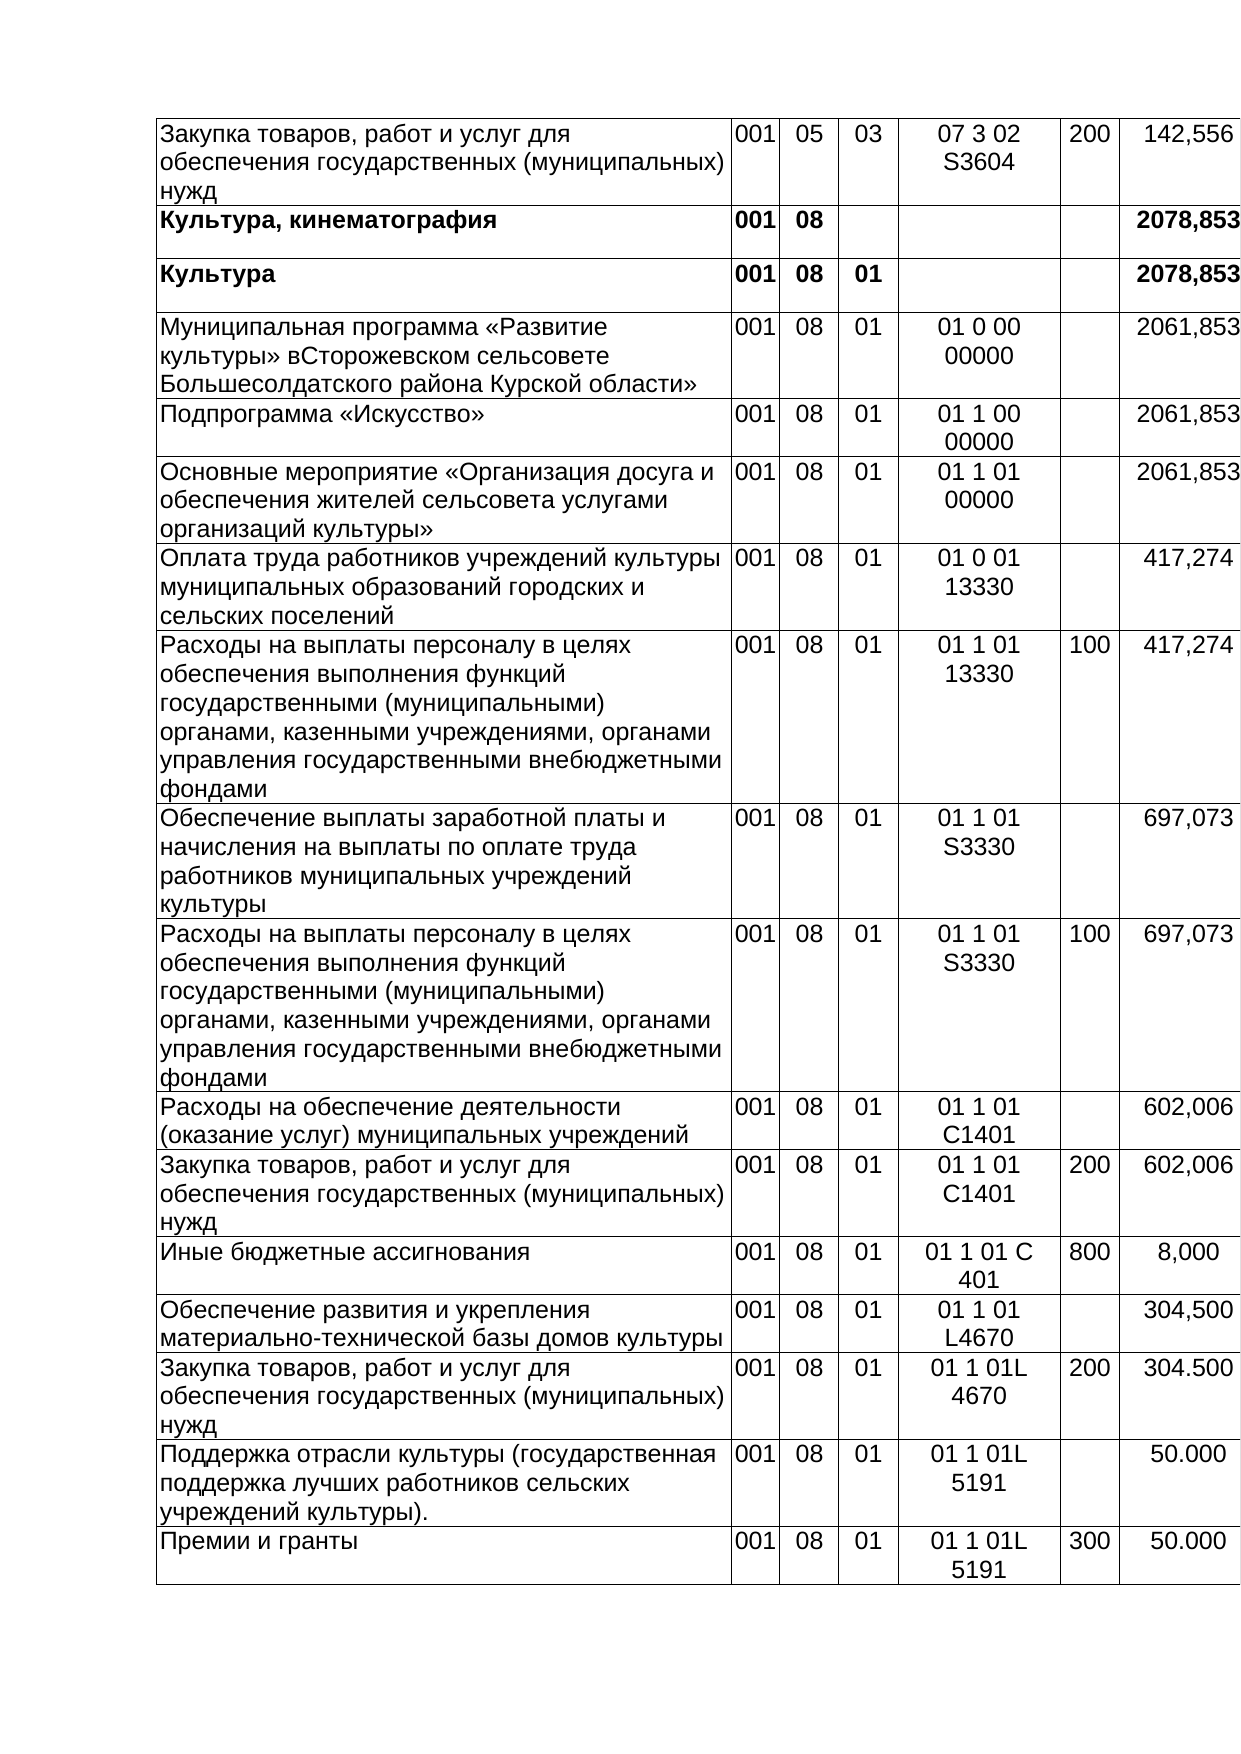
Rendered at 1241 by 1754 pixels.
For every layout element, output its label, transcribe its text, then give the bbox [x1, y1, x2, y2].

table_cell 001 [732, 1150, 779, 1236]
table_cell 2078,853 [1120, 206, 1240, 258]
table_cell 01 [839, 1353, 898, 1439]
table_cell 417,274 [1120, 631, 1240, 803]
table_cell 50.000 [1120, 1527, 1240, 1584]
table_cell 200 [1061, 119, 1119, 205]
table_cell 142,556 [1120, 119, 1240, 205]
table_cell [1061, 457, 1119, 543]
table_cell 200 [1061, 1353, 1119, 1439]
table_cell 001 [732, 919, 779, 1091]
table_cell 300 [1061, 1527, 1119, 1584]
table_cell 08 [780, 804, 838, 918]
table_cell 01 1 00 00000 [899, 399, 1060, 456]
table_cell 100 [1061, 919, 1119, 1091]
table_cell 01 [839, 804, 898, 918]
table_cell 697,073 [1120, 919, 1240, 1091]
table_cell [839, 206, 898, 258]
table_cell 01 [839, 919, 898, 1091]
table_cell 8,000 [1120, 1237, 1240, 1294]
table_cell 01 [839, 544, 898, 630]
table_cell 08 [780, 1150, 838, 1236]
table_cell 01 1 01 00000 [899, 457, 1060, 543]
table_cell 304.500 [1120, 1353, 1240, 1439]
table_cell 01 [839, 1440, 898, 1526]
table_cell Иные бюджетные ассигнования [157, 1237, 731, 1294]
table_cell 001 [732, 1440, 779, 1526]
table_cell Закупка товаров, работ и услуг для обеспечения государственных (муниципальных) нужд [157, 1150, 731, 1236]
table_cell 08 [780, 544, 838, 630]
table_cell Расходы на выплаты персоналу в целях обеспечения выполнения функций государственными (муниципальными) органами, казенными учреждениями, органами управления государственными внебюджетными фондами [157, 631, 731, 803]
table_cell 01 1 01 S3330 [899, 804, 1060, 918]
table_cell [1061, 206, 1119, 258]
table_cell 2061,853 [1120, 313, 1240, 398]
table_cell 001 [732, 804, 779, 918]
table_cell Культура [157, 259, 731, 311]
table_cell 01 [839, 1295, 898, 1352]
table_cell 08 [780, 1295, 838, 1352]
table_cell 417,274 [1120, 544, 1240, 630]
table_cell Закупка товаров, работ и услуг для обеспечения государственных (муниципальных) нужд [157, 1353, 731, 1439]
table_cell [1061, 1092, 1119, 1149]
table_cell 2061,853 [1120, 457, 1240, 543]
table_cell 08 [780, 206, 838, 258]
table_cell 602,006 [1120, 1092, 1240, 1149]
table_cell 200 [1061, 1150, 1119, 1236]
table_cell 001 [732, 206, 779, 258]
table_cell 001 [732, 1295, 779, 1352]
table_cell 01 1 01 С1401 [899, 1150, 1060, 1236]
table_cell 001 [732, 313, 779, 398]
table_cell 08 [780, 457, 838, 543]
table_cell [157, 119, 731, 205]
table_cell 08 [780, 1353, 838, 1439]
table_cell 08 [780, 1092, 838, 1149]
table_cell 01 1 01 С 401 [899, 1237, 1060, 1294]
table_cell Премии и гранты [157, 1527, 731, 1584]
table_cell 08 [780, 259, 838, 311]
table_cell 01 [839, 1150, 898, 1236]
table_cell 07 3 02 S3604 [899, 119, 1060, 205]
table_cell 08 [780, 1237, 838, 1294]
table_cell Расходы на выплаты персоналу в целях обеспечения выполнения функций государственными (муниципальными) органами, казенными учреждениями, органами управления государственными внебюджетными фондами [157, 919, 731, 1091]
table_cell 2078,853 [1120, 259, 1240, 311]
table_cell 001 [732, 119, 779, 205]
table_cell [1061, 804, 1119, 918]
table_cell [1061, 313, 1119, 398]
table_cell Подпрограмма «Искусство» [157, 399, 731, 456]
table_cell Культура, кинематография [157, 206, 731, 258]
table_cell [899, 259, 1060, 311]
table_cell Обеспечение развития и укрепления материально-технической базы домов культуры [157, 1295, 731, 1352]
table_cell Муниципальная программа «Развитие культуры» вСторожевском сельсовете Большесолдатского района Курской области» [157, 313, 731, 398]
table_cell 800 [1061, 1237, 1119, 1294]
table_cell 05 [780, 119, 838, 205]
table_cell Поддержка отрасли культуры (государственная поддержка лучших работников сельских учреждений культуры). [157, 1440, 731, 1526]
table_cell 01 0 01 13330 [899, 544, 1060, 630]
table_cell 001 [732, 1237, 779, 1294]
table_cell 01 [839, 1527, 898, 1584]
table_cell 01 1 01 С1401 [899, 1092, 1060, 1149]
table_cell 001 [732, 631, 779, 803]
table_cell 50.000 [1120, 1440, 1240, 1526]
table_cell 08 [780, 919, 838, 1091]
table_cell 602,006 [1120, 1150, 1240, 1236]
table_cell 01 [839, 631, 898, 803]
table_cell 001 [732, 544, 779, 630]
table_cell 001 [732, 259, 779, 311]
table_cell 01 1 01L 4670 [899, 1353, 1060, 1439]
table_cell 01 [839, 1092, 898, 1149]
table_cell 001 [732, 1353, 779, 1439]
table_cell [1061, 399, 1119, 456]
table_cell 01 1 01L 5191 [899, 1440, 1060, 1526]
table_cell 001 [732, 399, 779, 456]
table_cell 01 1 01 L4670 [899, 1295, 1060, 1352]
table_cell 001 [732, 457, 779, 543]
table_cell 01 [839, 457, 898, 543]
table_cell 304,500 [1120, 1295, 1240, 1352]
table_cell 08 [780, 1527, 838, 1584]
table_cell 08 [780, 631, 838, 803]
table_cell 2061,853 [1120, 399, 1240, 456]
table_cell 001 [732, 1092, 779, 1149]
table_cell Обеспечение выплаты заработной платы и начисления на выплаты по оплате труда работников муниципальных учреждений культуры [157, 804, 731, 918]
table_cell [1061, 1295, 1119, 1352]
table_cell 08 [780, 399, 838, 456]
table_cell [1061, 259, 1119, 311]
table_cell 08 [780, 313, 838, 398]
table_cell 100 [1061, 631, 1119, 803]
table_cell 01 1 01L 5191 [899, 1527, 1060, 1584]
table_cell 01 [839, 259, 898, 311]
table_cell 697,073 [1120, 804, 1240, 918]
table_cell Расходы на обеспечение деятельности (оказание услуг) муниципальных учреждений [157, 1092, 731, 1149]
table_cell 01 [839, 313, 898, 398]
table_cell [1061, 1440, 1119, 1526]
table_cell 001 [732, 1527, 779, 1584]
table_cell Основные мероприятие «Организация досуга и обеспечения жителей сельсовета услугами организаций культуры» [157, 457, 731, 543]
table_cell 01 [839, 399, 898, 456]
table_cell [899, 206, 1060, 258]
table_cell [1061, 544, 1119, 630]
table_cell 01 1 01 13330 [899, 631, 1060, 803]
table_cell 08 [780, 1440, 838, 1526]
table_cell 01 [839, 1237, 898, 1294]
table_cell 01 0 00 00000 [899, 313, 1060, 398]
table_cell 03 [839, 119, 898, 205]
table_cell 01 1 01 S3330 [899, 919, 1060, 1091]
table_cell Оплата труда работников учреждений культуры муниципальных образований городских и сельских поселений [157, 544, 731, 630]
